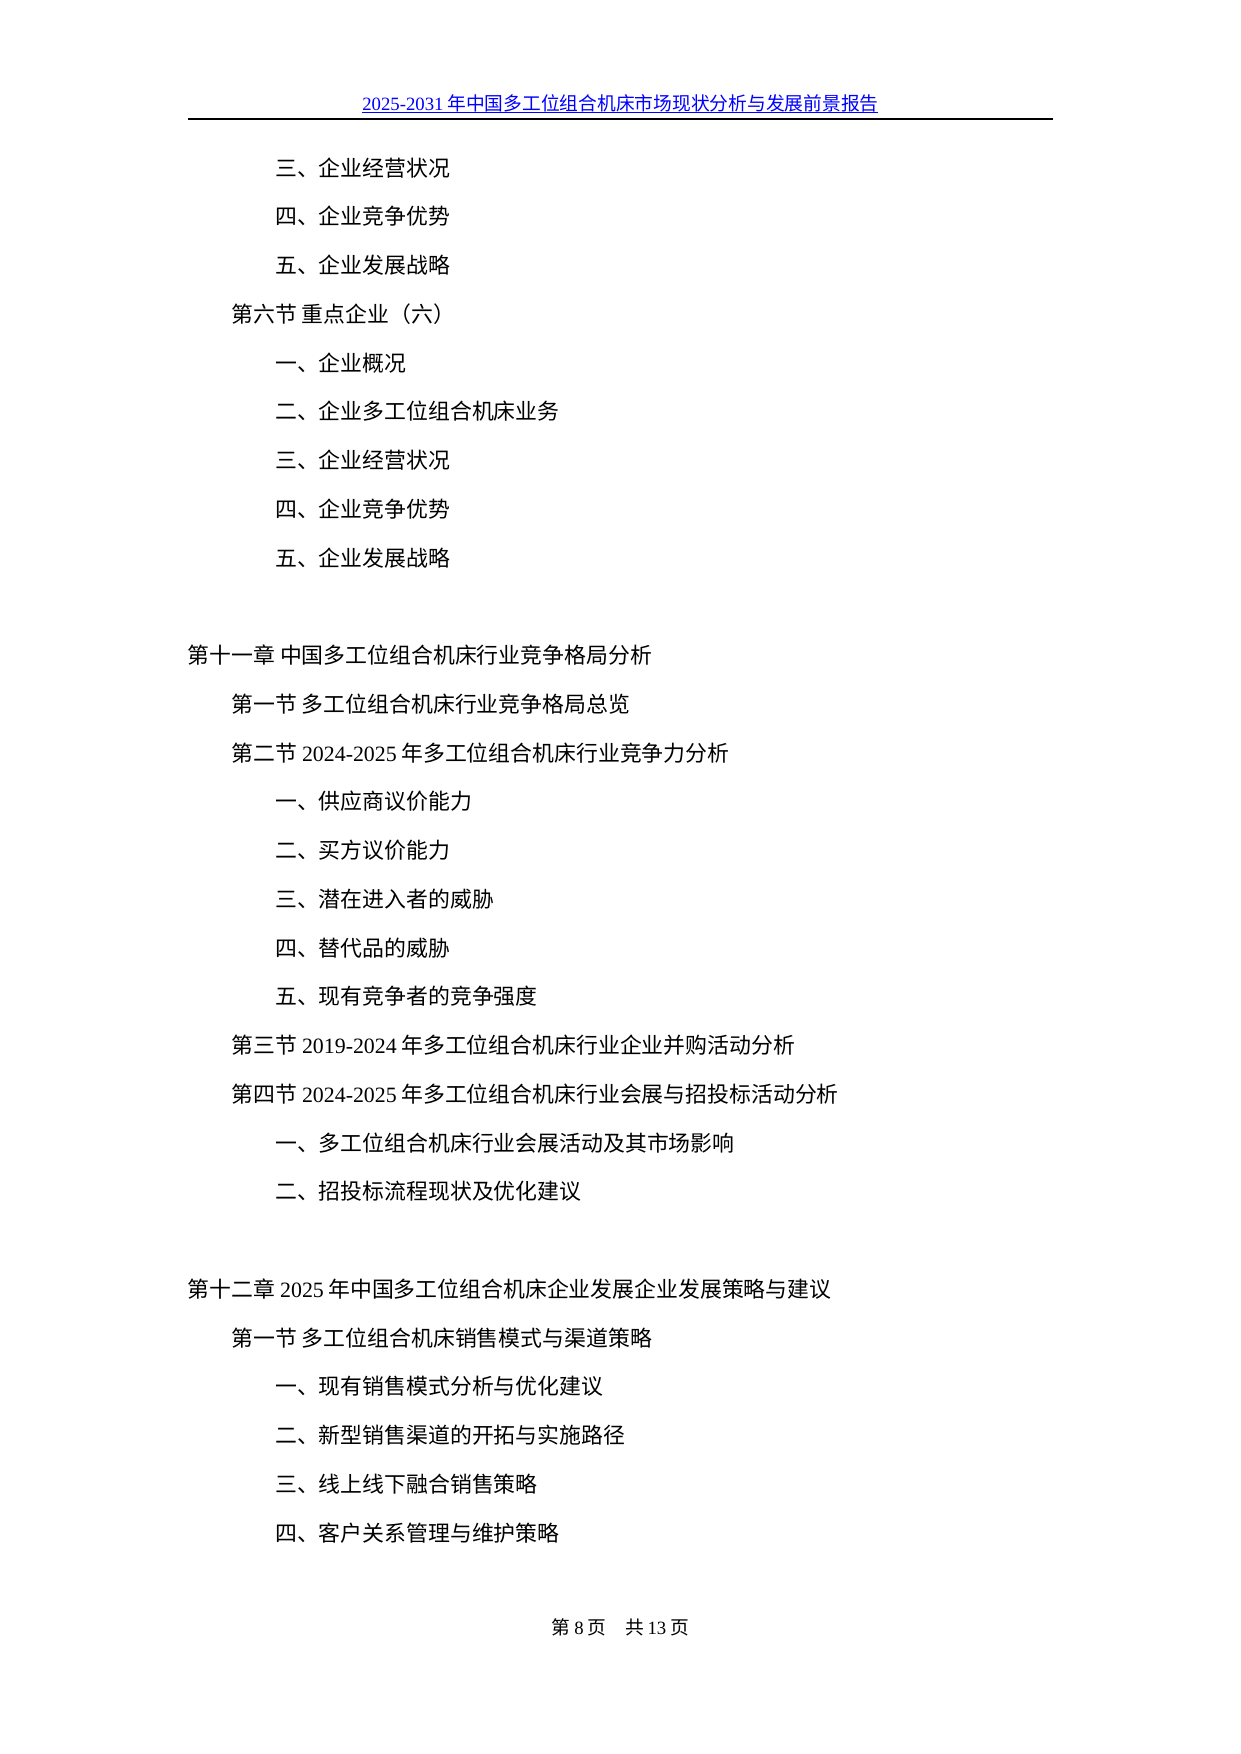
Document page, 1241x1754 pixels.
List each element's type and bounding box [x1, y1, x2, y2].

text [187, 150, 1053, 1548]
